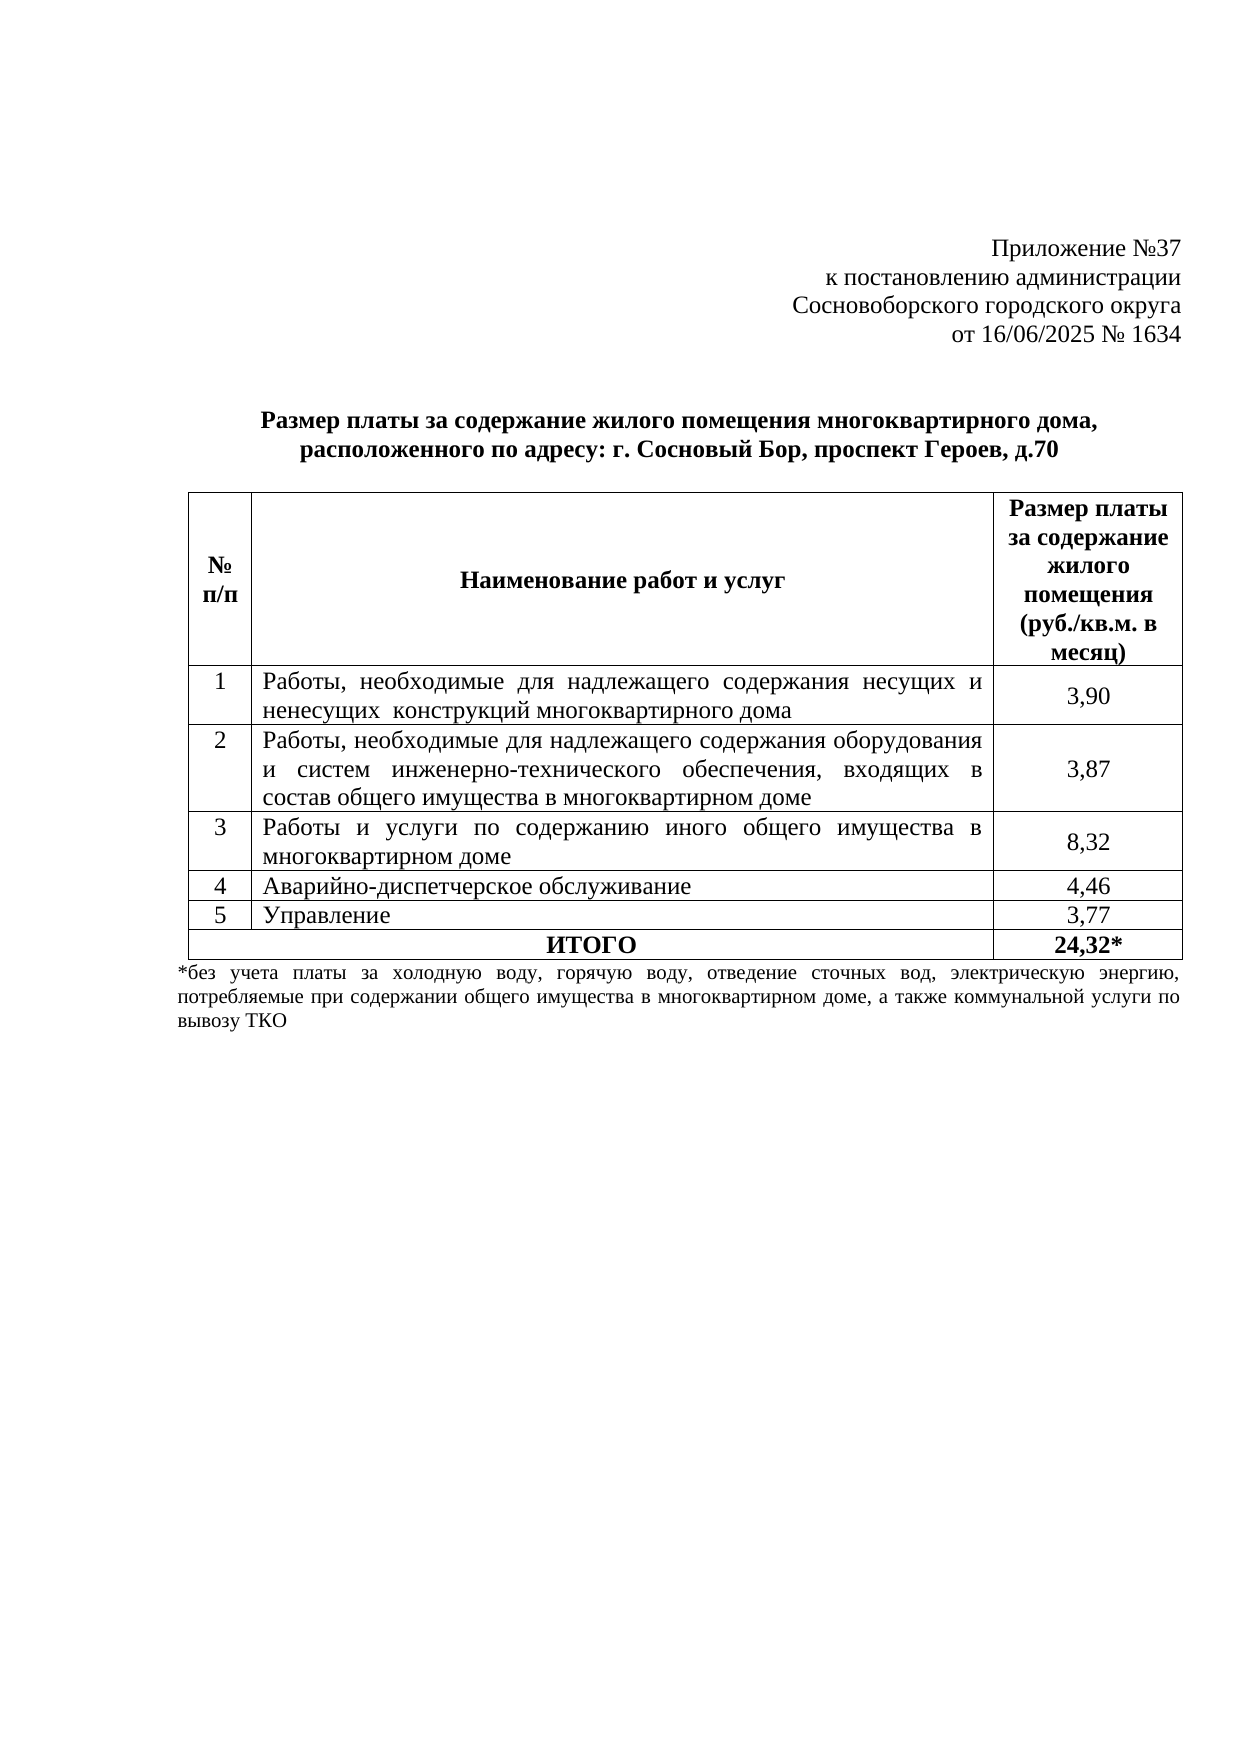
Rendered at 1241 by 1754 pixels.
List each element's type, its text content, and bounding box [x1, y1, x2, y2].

table_cell 5 [189, 901, 251, 929]
table_cell 8,32 [994, 812, 1182, 870]
text *без учета платы за холодную воду, горячую воду, отведение сточных вод, электрическую энергию, потребляемые при содержании общего имущества в многоквартирном доме, а также коммунальной услуги по вывозу ТКО [177, 960, 1181, 1032]
table_cell 4,46 [994, 871, 1182, 899]
table_cell 3,87 [994, 725, 1182, 811]
table_header Размер платы за содержание жилого помещения (руб./кв.м. в месяц) [994, 493, 1182, 665]
table_cell Управление [252, 901, 993, 929]
table_header № п/п [189, 493, 251, 665]
table_cell Аварийно-диспетчерское обслуживание [252, 871, 993, 899]
table_cell 24,32* [994, 930, 1182, 959]
text Размер платы за содержание жилого помещения многоквартирного дома, [177, 406, 1181, 434]
text Приложение №37 [177, 233, 1181, 262]
table_header Наименование работ и услуг [252, 493, 993, 665]
text от 16/06/2025 № 1634 [177, 319, 1181, 348]
table_cell 3,77 [994, 901, 1182, 929]
table_cell 3,90 [994, 666, 1182, 724]
table_cell Работы и услуги по содержанию иного общего имущества в многоквартирном доме [252, 812, 993, 870]
table_cell ИТОГО [189, 930, 993, 959]
table_cell Работы, необходимые для надлежащего содержания несущих и ненесущих конструкций многоквартирного дома [252, 666, 993, 724]
text Сосновоборского городского округа [177, 291, 1181, 319]
table_cell 2 [189, 725, 251, 811]
text расположенного по адресу: г. Сосновый Бор, проспект Героев, д.70 [177, 434, 1181, 463]
table_cell 1 [189, 666, 251, 724]
table_cell 3 [189, 812, 251, 870]
table_cell 4 [189, 871, 251, 899]
table_cell Работы, необходимые для надлежащего содержания оборудования и систем инженерно-технического обеспечения, входящих в состав общего имущества в многоквартирном доме [252, 725, 993, 811]
text к постановлению администрации [177, 262, 1181, 291]
